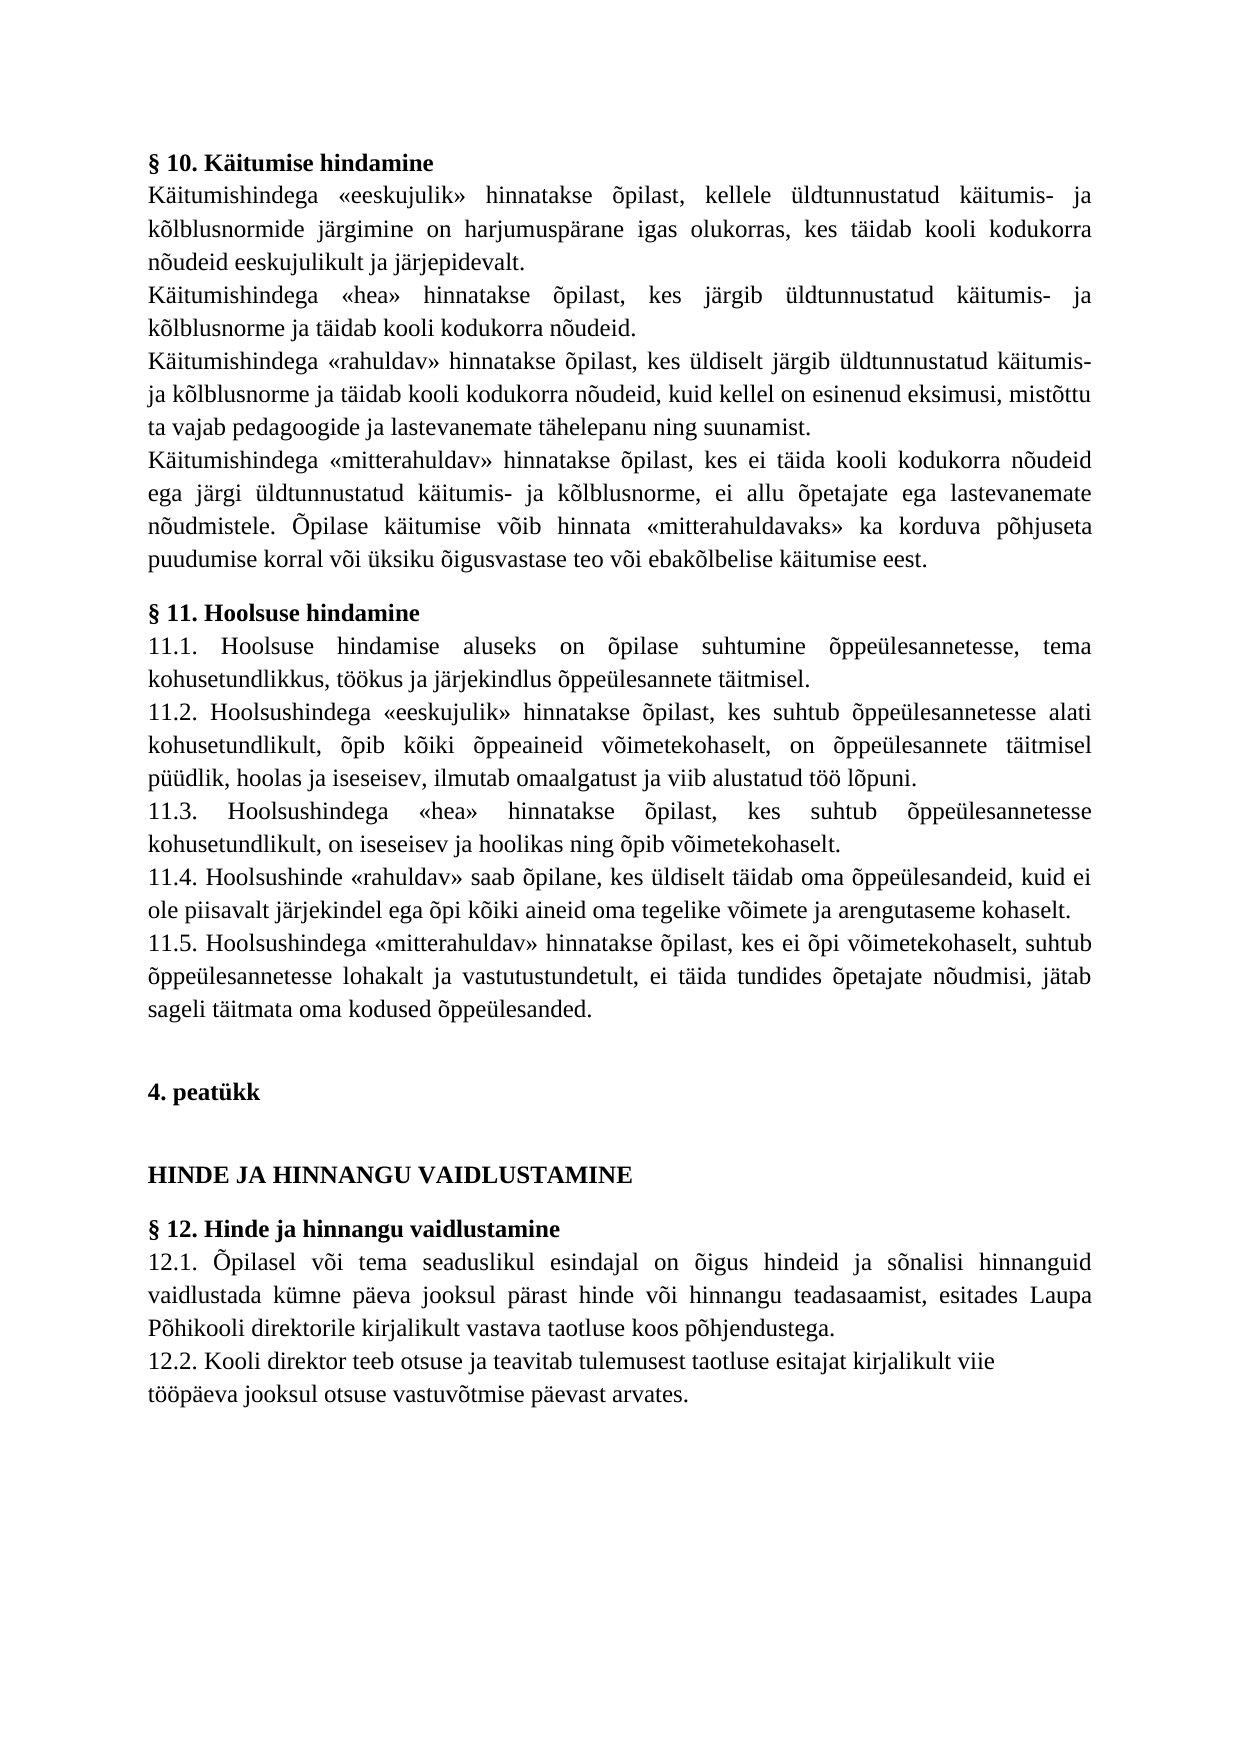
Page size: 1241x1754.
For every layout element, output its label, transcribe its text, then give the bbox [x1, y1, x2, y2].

subtitle HINDE JA HINNANGU VAIDLUSTAMINE [148, 1160, 1093, 1189]
text 11.2. Hoolsushindega «eeskujulik» hinnatakse õpilast, kes suhtub õppeülesannetesse alati kohusetundlikult, õpib kõiki õppeaineid võimetekohaselt, on õppeülesannete täitmisel püüdlik, hoolas ja iseseisev, ilmutab omaalgatust ja viib alustatud töö lõpuni. [148, 697, 1093, 792]
text 12.2. Kooli direktor teeb otsuse ja teavitab tulemusest taotluse esitajat kirjalikult viie [148, 1346, 1093, 1375]
text Käitumishindega «mitterahuldav» hinnatakse õpilast, kes ei täida kooli kodukorra nõudeid ega järgi üldtunnustatud käitumis- ja kõlblusnorme, ei allu õpetajate ega lastevanemate nõudmistele. Õpilase käitumise võib hinnata «mitterahuldavaks» ka korduva põhjuseta puudumise korral või üksiku õigusvastase teo või ebakõlbelise käitumise eest. [148, 445, 1093, 573]
text 11.3. Hoolsushindega «hea» hinnatakse õpilast, kes suhtub õppeülesannetesse kohusetundlikult, on iseseisev ja hoolikas ning õpib võimetekohaselt. [148, 796, 1093, 858]
subtitle § 10. Käitumise hindamine [148, 148, 1093, 176]
subtitle § 11. Hoolsuse hindamine [148, 598, 1093, 626]
text Käitumishindega «hea» hinnatakse õpilast, kes järgib üldtunnustatud käitumis- ja kõlblusnorme ja täidab kooli kodukorra nõudeid. [148, 280, 1093, 341]
subtitle 4. peatükk [148, 1077, 1093, 1106]
subtitle § 12. Hinde ja hinnangu vaidlustamine [148, 1214, 1093, 1243]
text tööpäeva jooksul otsuse vastuvõtmise päevast arvates. [148, 1379, 1093, 1408]
text 11.5. Hoolsushindega «mitterahuldav» hinnatakse õpilast, kes ei õpi võimetekohaselt, suhtub õppeülesannetesse lohakalt ja vastutustundetult, ei täida tundides õpetajate nõudmisi, jätab sageli täitmata oma kodused õppeülesanded. [148, 928, 1093, 1023]
text Käitumishindega «rahuldav» hinnatakse õpilast, kes üldiselt järgib üldtunnustatud käitumis- ja kõlblusnorme ja täidab kooli kodukorra nõudeid, kuid kellel on esinenud eksimusi, mistõttu ta vajab pedagoogide ja lastevanemate tähelepanu ning suunamist. [148, 346, 1093, 441]
text 11.4. Hoolsushinde «rahuldav» saab õpilane, kes üldiselt täidab oma õppeülesandeid, kuid ei ole piisavalt järjekindel ega õpi kõiki aineid oma tegelike võimete ja arengutaseme kohaselt. [148, 862, 1093, 924]
text Käitumishindega «eeskujulik» hinnatakse õpilast, kellele üldtunnustatud käitumis- ja kõlblusnormide järgimine on harjumuspärane igas olukorras, kes täidab kooli kodukorra nõudeid eeskujulikult ja järjepidevalt. [148, 181, 1093, 275]
text 12.1. Õpilasel või tema seaduslikul esindajal on õigus hindeid ja sõnalisi hinnanguid vaidlustada kümne päeva jooksul pärast hinde või hinnangu teadasaamist, esitades Laupa Põhikooli direktorile kirjalikult vastava taotluse koos põhjendustega. [148, 1247, 1093, 1342]
text 11.1. Hoolsuse hindamise aluseks on õpilase suhtumine õppeülesannetesse, tema kohusetundlikkus, töökus ja järjekindlus õppeülesannete täitmisel. [148, 631, 1093, 692]
